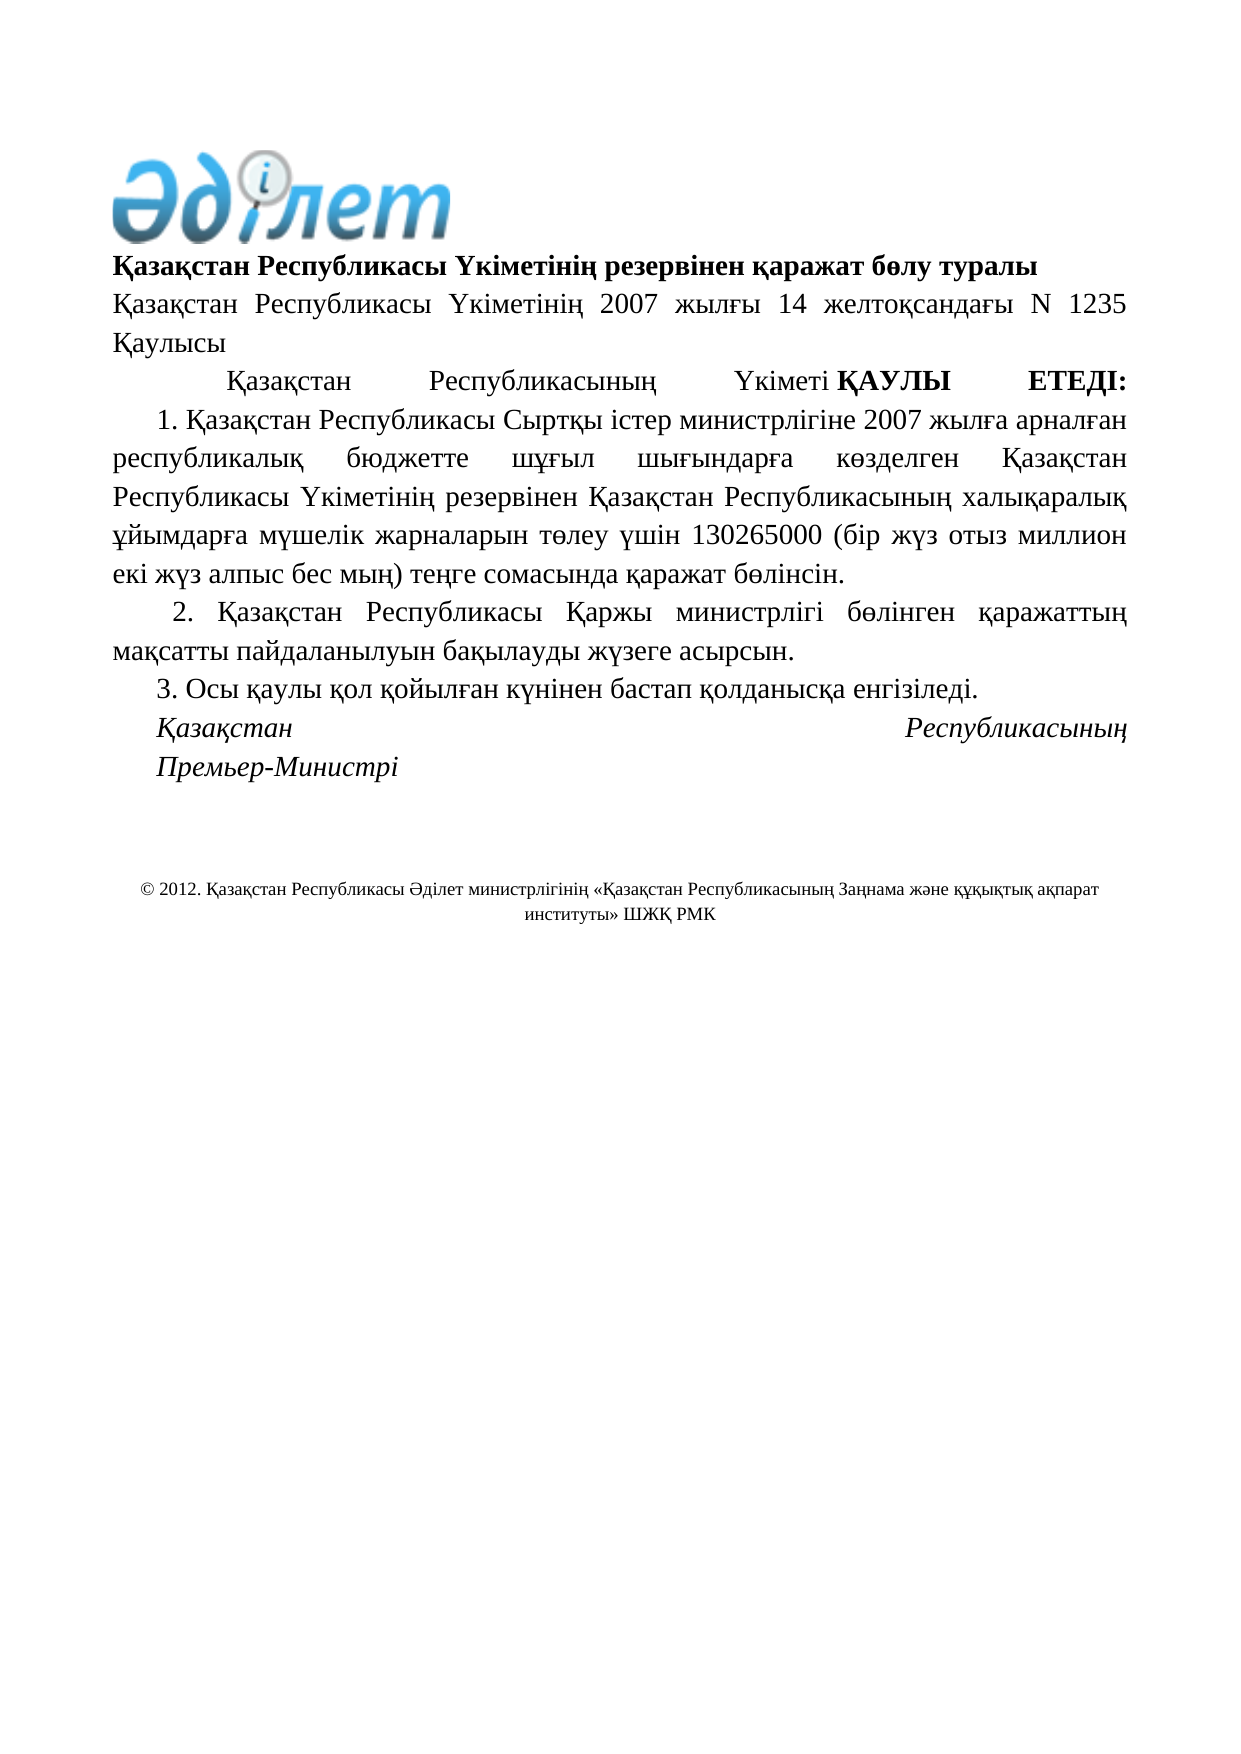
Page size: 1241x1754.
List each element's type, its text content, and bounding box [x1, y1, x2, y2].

text 3. Осы қаулы қол қойылған күнінен бастап қолданысқа енгізіледі. [112, 672, 1128, 705]
text Қазақстан Республикасы Үкіметінің резервінен қаражат бөлу туралы [112, 248, 1128, 281]
picture [112, 150, 451, 244]
text © 2012. Қазақстан Республикасы Әділет министрлігінің «Қазақстан Республикасының Заңнама және құқықтық ақпарат институты» ШЖҚ РМК [112, 878, 1128, 924]
text Қазақстан Республикасының Үкіметі ҚАУЛЫ ЕТЕДІ: 1. Қазақстан Республикасы Сыртқы істер министрлігіне 2007 жылға арналған республикалық бюджетте шұғыл шығындарға көзделген Қазақстан Республикасы Үкіметінің резервінен Қазақстан Республикасының халықаралық ұйымдарға мүшелік жарналарын төлеу үшін 130265000 (бір жүз отыз миллион екі жүз алпыс бес мың) теңге сомасында қаражат бөлінсін. [112, 363, 1128, 589]
text Қазақстан Республикасының Премьер-Министрі [112, 710, 1128, 782]
text 2. Қазақстан Республикасы Қаржы министрлігі бөлінген қаражаттың мақсатты пайдаланылуын бақылауды жүзеге асырсын. [112, 594, 1128, 667]
text Қазақстан Республикасы Үкіметінің 2007 жылғы 14 желтоқсандағы N 1235 Қаулысы [112, 286, 1128, 358]
